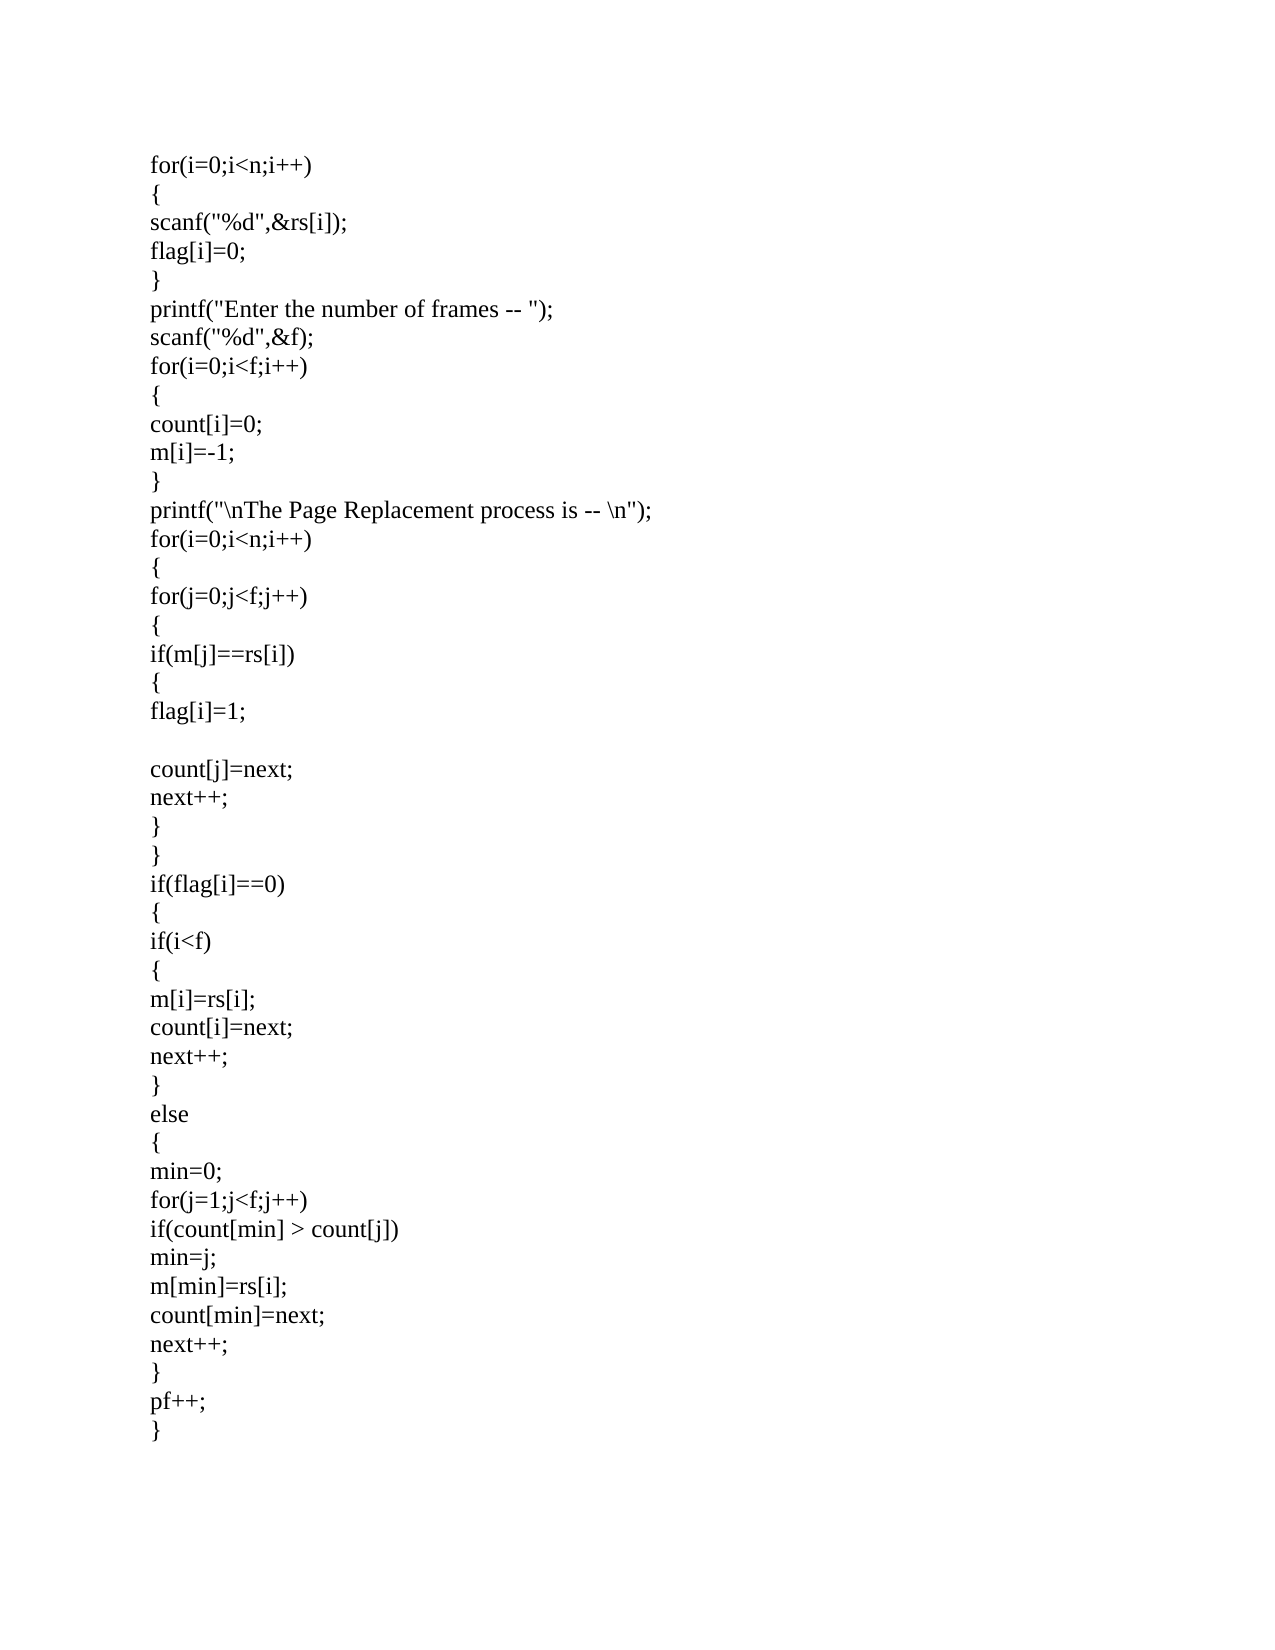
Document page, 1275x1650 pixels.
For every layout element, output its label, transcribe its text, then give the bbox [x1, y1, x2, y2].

text { [150, 667, 1125, 696]
text count[i]=next; [150, 1012, 1125, 1041]
text } [150, 1415, 1125, 1444]
text for(i=0;i<n;i++) [150, 524, 1125, 552]
text printf("\nThe Page Replacement process is -- \n"); [150, 495, 1125, 524]
text for(i=0;i<n;i++) [150, 150, 1125, 179]
text if(i<f) [150, 926, 1125, 955]
text { [150, 1127, 1125, 1156]
text } [150, 840, 1125, 869]
text { [150, 897, 1125, 926]
text { [150, 179, 1125, 207]
text m[min]=rs[i]; [150, 1271, 1125, 1300]
text if(flag[i]==0) [150, 869, 1125, 897]
text } [150, 466, 1125, 495]
text flag[i]=0; [150, 236, 1125, 265]
text for(j=1;j<f;j++) [150, 1185, 1125, 1214]
text m[i]=rs[i]; [150, 984, 1125, 1012]
text if(count[min] > count[j]) [150, 1214, 1125, 1242]
text count[min]=next; [150, 1300, 1125, 1329]
text else [150, 1099, 1125, 1127]
text } [150, 1357, 1125, 1386]
text if(m[j]==rs[i]) [150, 639, 1125, 667]
text next++; [150, 1041, 1125, 1070]
text count[j]=next; [150, 754, 1125, 782]
text next++; [150, 782, 1125, 811]
text scanf("%d",&rs[i]); [150, 207, 1125, 236]
text next++; [150, 1329, 1125, 1357]
text { [150, 610, 1125, 639]
text } [150, 811, 1125, 840]
text flag[i]=1; [150, 696, 1125, 725]
text { [150, 552, 1125, 581]
text } [150, 265, 1125, 294]
text { [150, 955, 1125, 984]
text printf("Enter the number of frames -- "); [150, 294, 1125, 322]
text { [150, 380, 1125, 409]
text } [150, 1070, 1125, 1099]
text min=j; [150, 1242, 1125, 1271]
text scanf("%d",&f); [150, 322, 1125, 351]
text m[i]=-1; [150, 437, 1125, 466]
text pf++; [150, 1386, 1125, 1415]
text for(j=0;j<f;j++) [150, 581, 1125, 610]
text for(i=0;i<f;i++) [150, 351, 1125, 380]
text min=0; [150, 1156, 1125, 1185]
text count[i]=0; [150, 409, 1125, 437]
